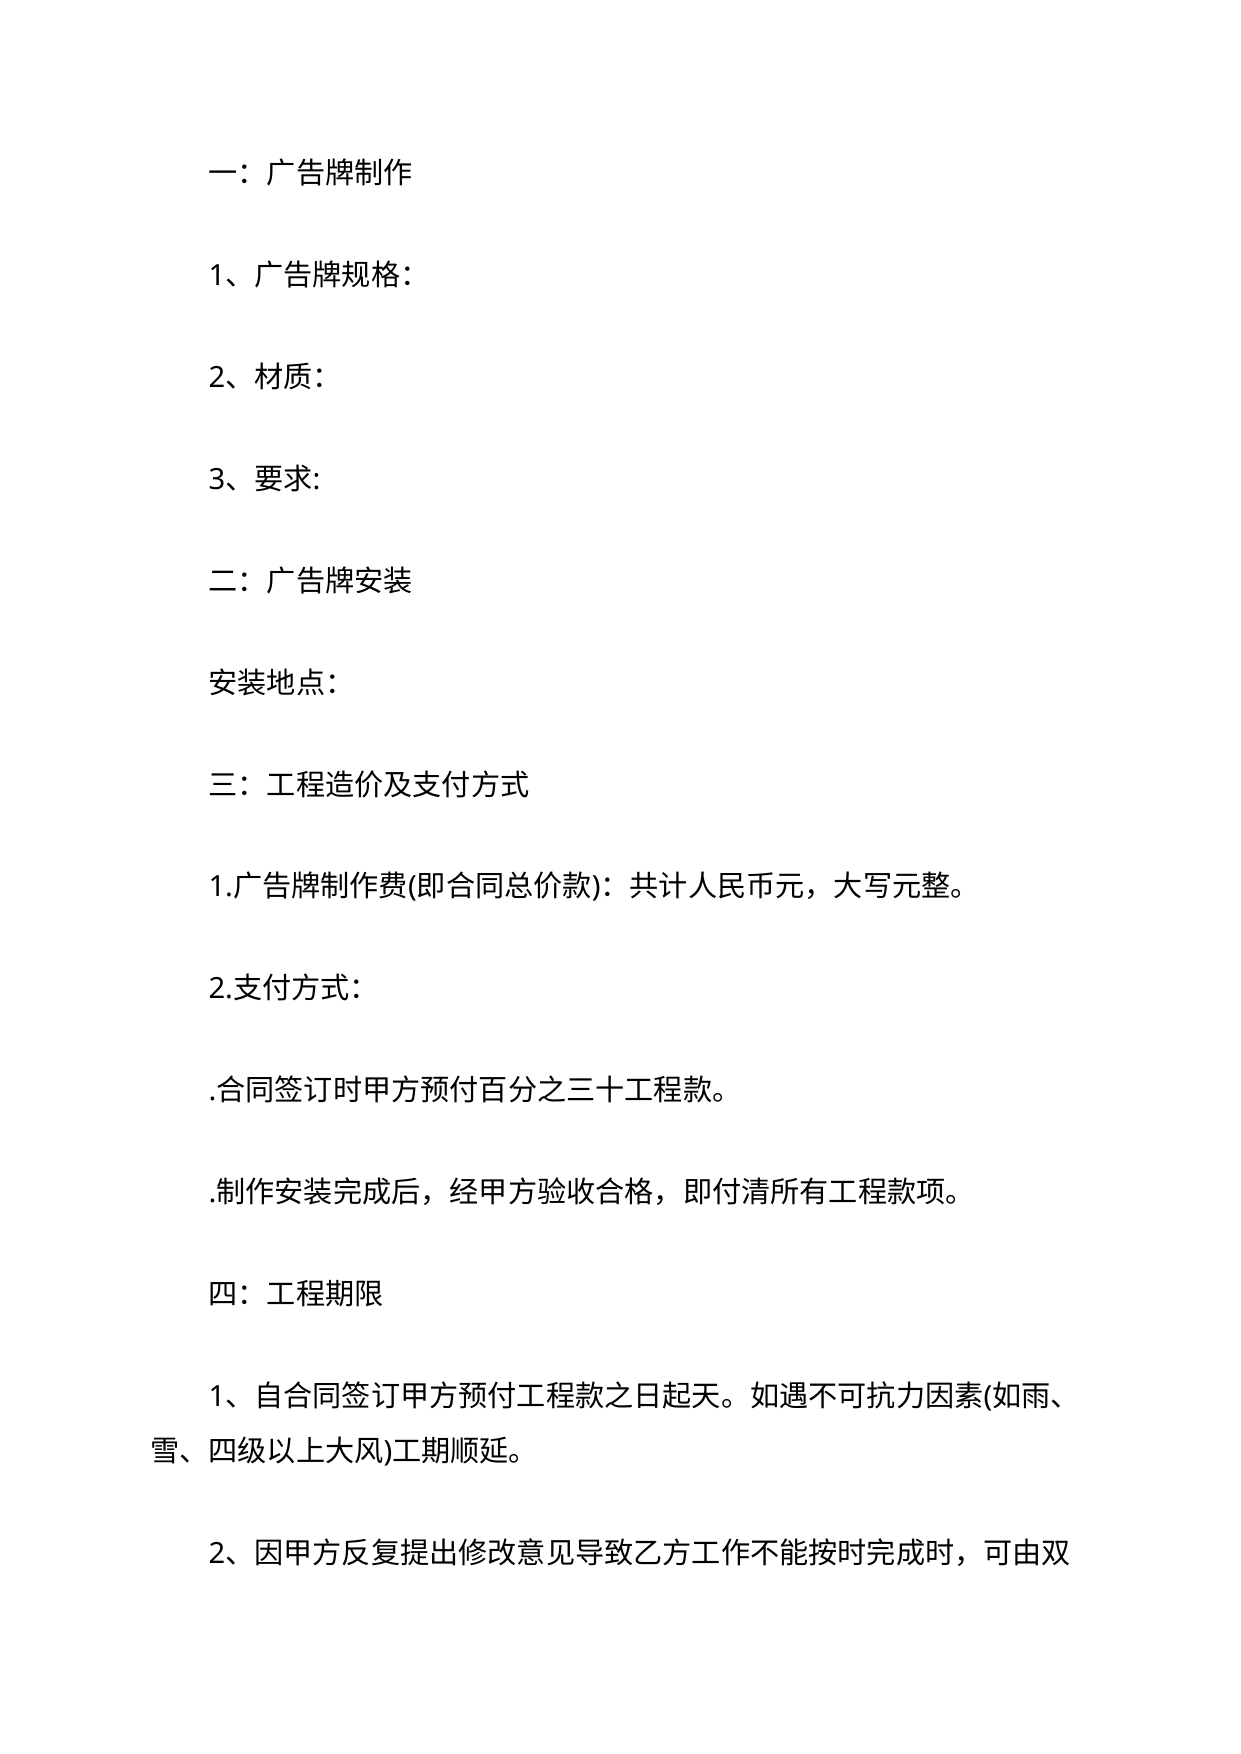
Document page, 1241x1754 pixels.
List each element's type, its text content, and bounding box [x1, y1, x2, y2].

text 2、材质： [150, 354, 1090, 396]
text .合同签订时甲方预付百分之三十工程款。 [150, 1067, 1090, 1109]
text 3、要求: [150, 456, 1090, 498]
text 1、广告牌规格： [150, 252, 1090, 294]
text 1.广告牌制作费(即合同总价款)：共计人民币元，大写元整。 [150, 863, 1090, 905]
text .制作安装完成后，经甲方验收合格，即付清所有工程款项。 [150, 1169, 1090, 1211]
text 1、自合同签订甲方预付工程款之日起天。如遇不可抗力因素(如雨、雪、四级以上大风)工期顺延。 [150, 1373, 1090, 1470]
text 2.支付方式： [150, 965, 1090, 1007]
text 二：广告牌安装 [150, 558, 1090, 600]
text 安装地点： [150, 659, 1090, 702]
text 三：工程造价及支付方式 [150, 761, 1090, 803]
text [150, 1530, 1090, 1572]
text 一：广告牌制作 [150, 150, 1090, 192]
text 四：工程期限 [150, 1271, 1090, 1313]
